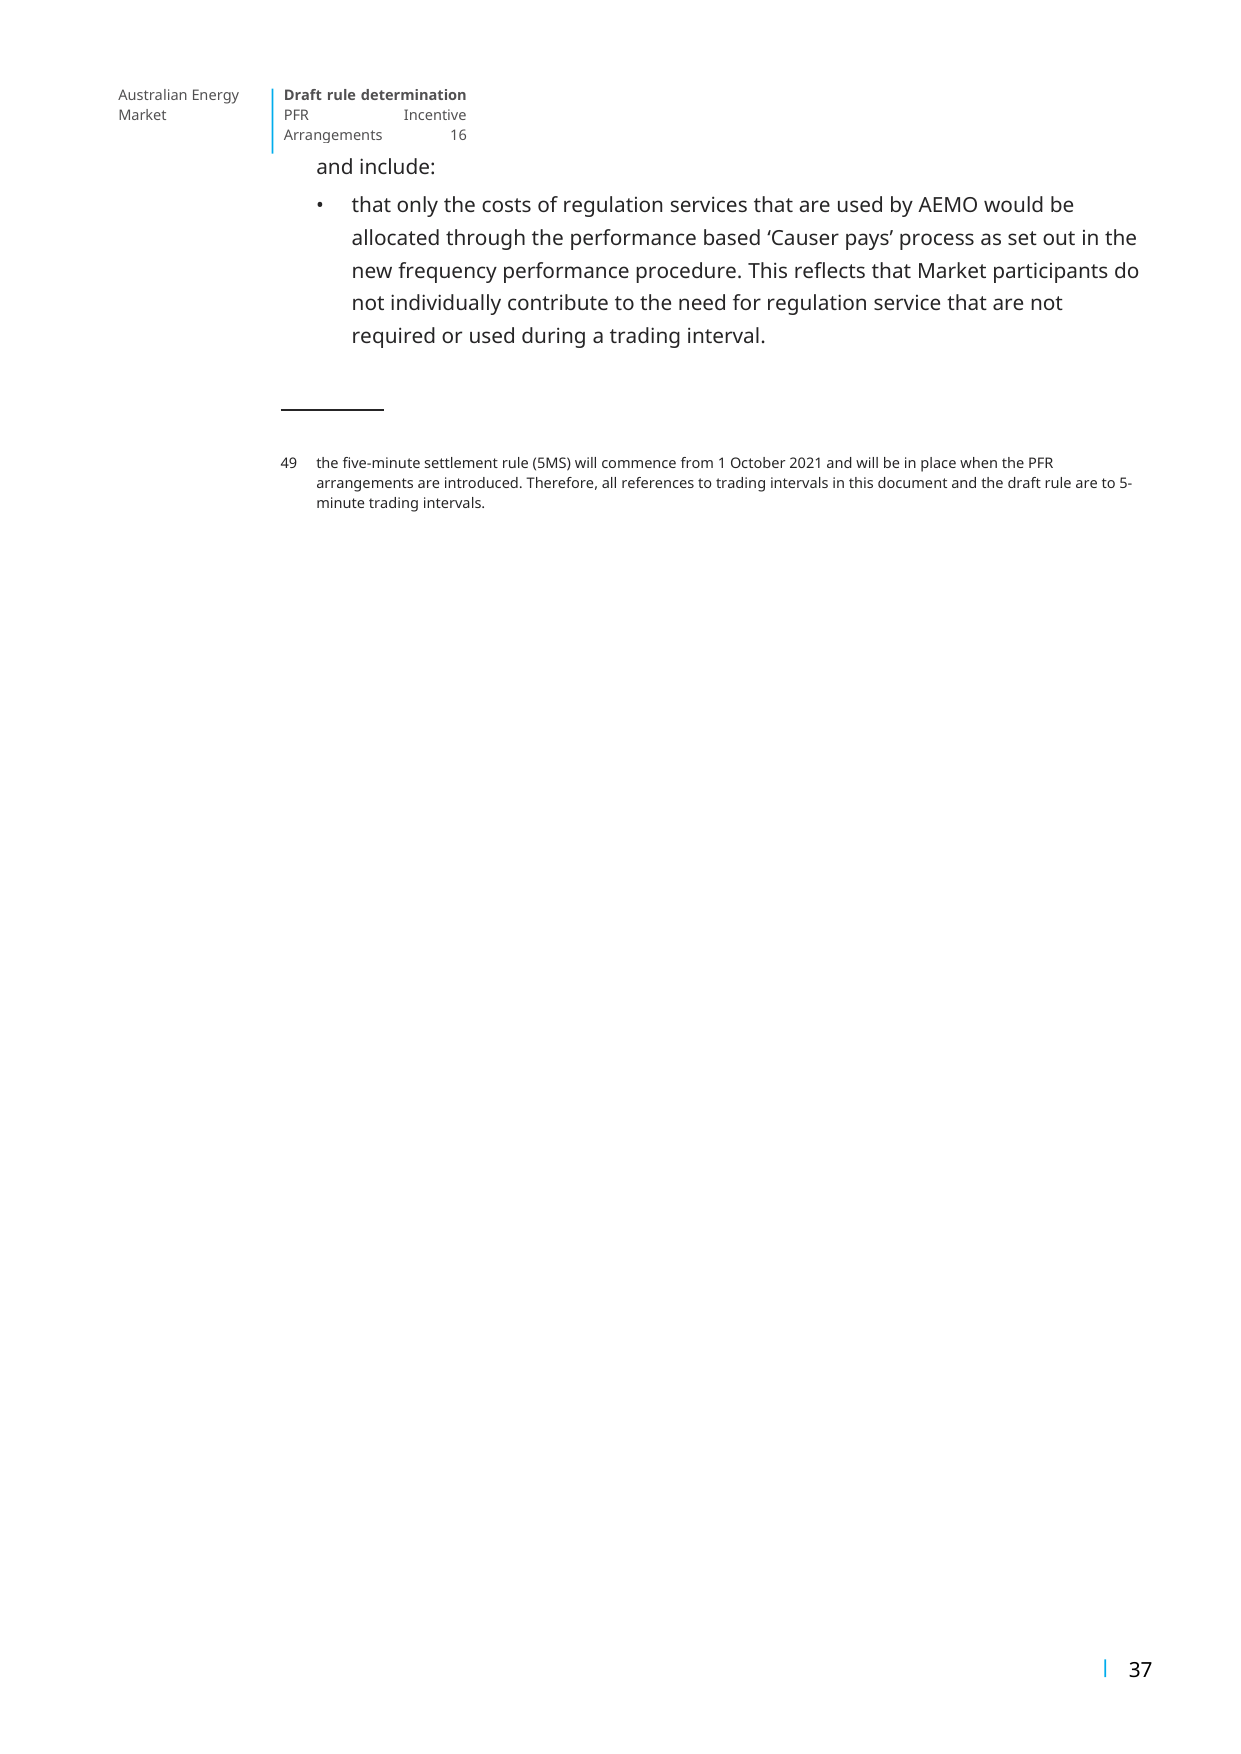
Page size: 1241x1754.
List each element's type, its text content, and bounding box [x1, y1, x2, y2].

list that only the costs of regulation services that are used by AEMO would be allocated through the performance based ‘Causer pays’ process as set out in the new frequency performance procedure. This reflects that Market participants do not individually contribute to the need for regulation service that are not required or used during a trading interval. [316, 191, 1151, 349]
list the five-minute settlement rule (5MS) will commence from 1 October 2021 and will be in place when the PFR arrangements are introduced. Therefore, all references to trading intervals in this document and the draft rule are to 5-minute trading intervals. [280, 453, 1137, 513]
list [280, 152, 1125, 181]
